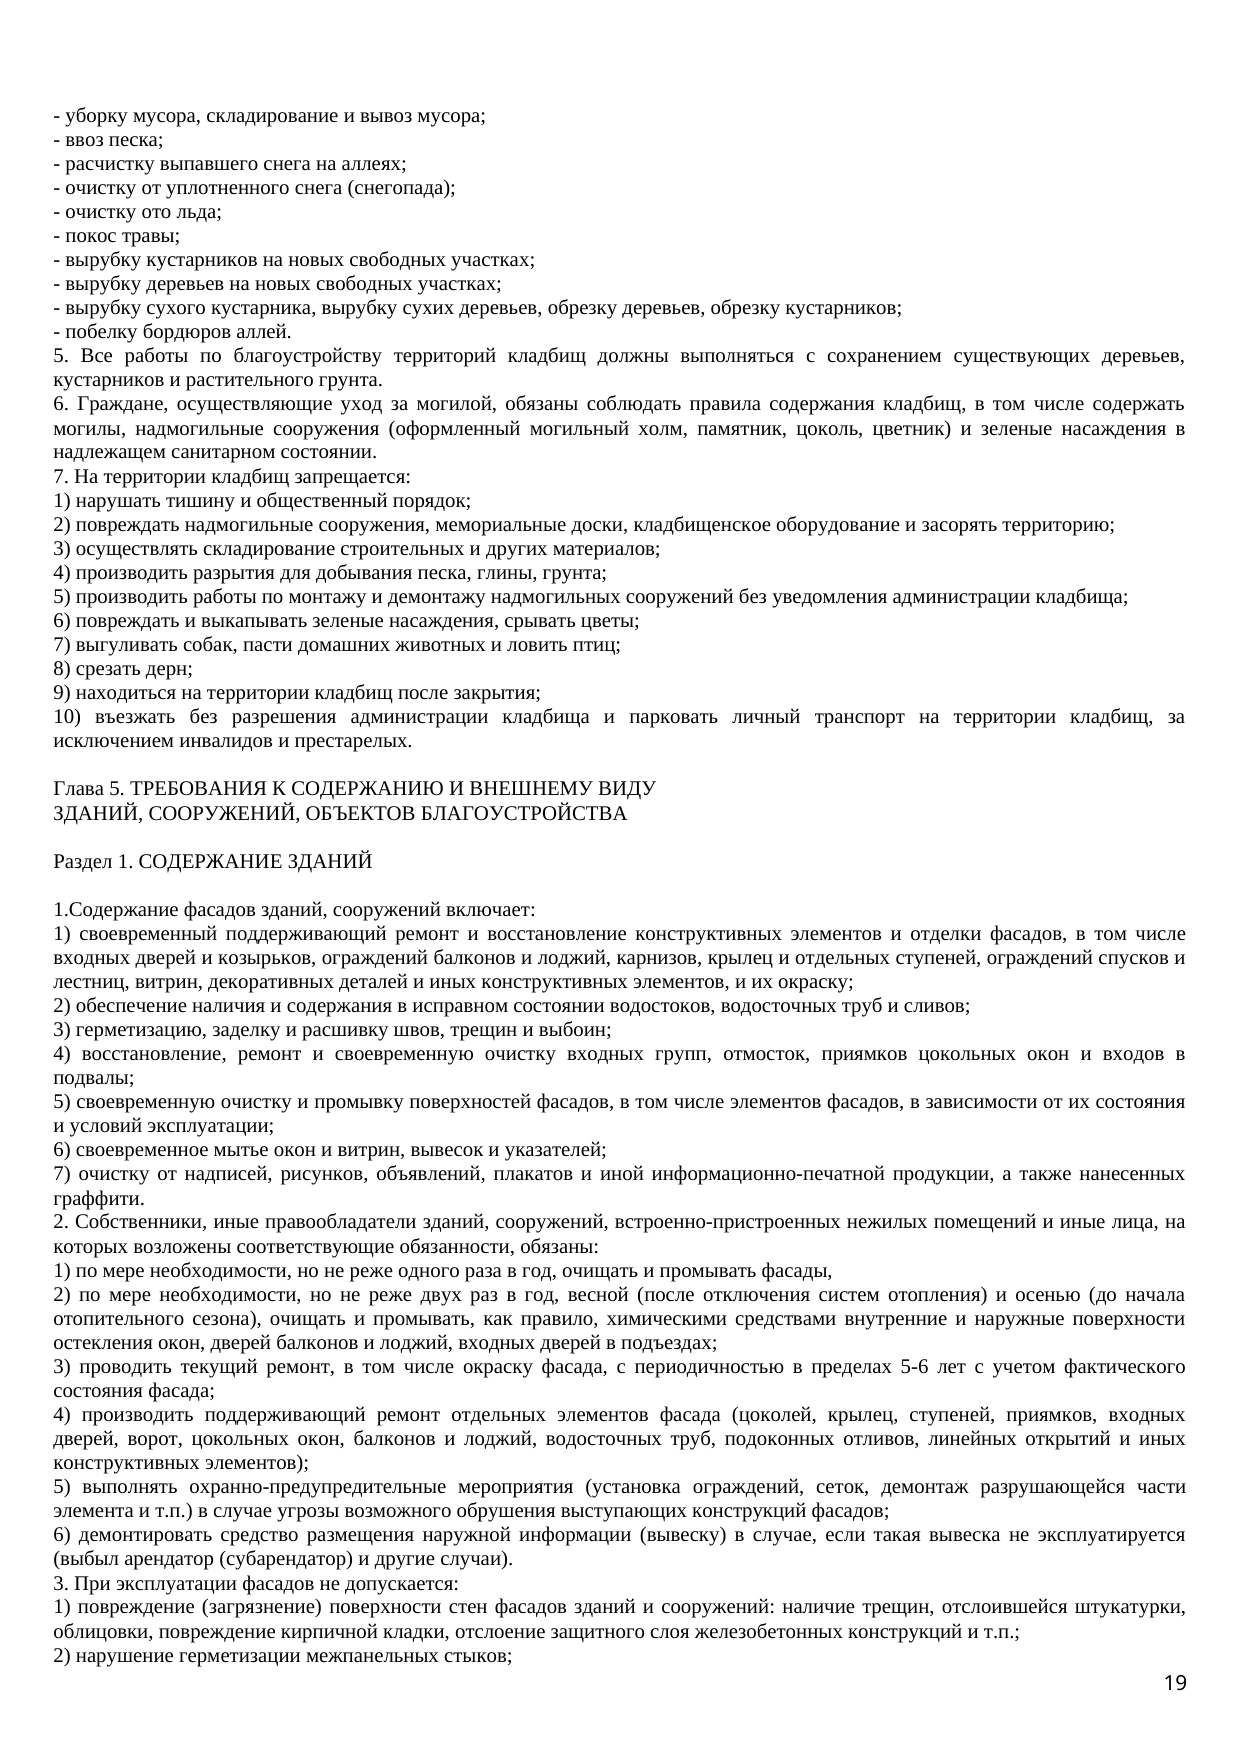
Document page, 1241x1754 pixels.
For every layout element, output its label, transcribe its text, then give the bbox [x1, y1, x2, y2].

text ЗДАНИЙ, СООРУЖЕНИЙ, ОБЪЕКТОВ БЛАГОУСТРОЙСТВА [53, 800, 1187, 824]
text 6) демонтировать средство размещения наружной информации (вывеску) в случае, если такая вывеска не эксплуатируется (выбыл арендатор (субарендатор) и другие случаи). [53, 1522, 1187, 1570]
text 2. Собственники, иные правообладатели зданий, сооружений, встроенно-пристроенных нежилых помещений и иные лица, на которых возложены соответствующие обязанности, обязаны: [53, 1209, 1187, 1258]
text 8) срезать дерн; [53, 656, 1187, 680]
text 1) по мере необходимости, но не реже одного раза в год, очищать и промывать фасады, [53, 1258, 1187, 1282]
text - ввоз песка; [53, 127, 1187, 151]
text 5. Все работы по благоустройству территорий кладбищ должны выполняться с сохранением существующих деревьев, кустарников и растительного грунта. [53, 343, 1187, 391]
text 6. Граждане, осуществляющие уход за могилой, обязаны соблюдать правила содержания кладбищ, в том числе содержать могилы, надмогильные сооружения (оформленный могильный холм, памятник, цоколь, цветник) и зеленые насаждения в надлежащем санитарном состоянии. [53, 391, 1187, 463]
text - покос травы; [53, 223, 1187, 247]
text - вырубку деревьев на новых свободных участках; [53, 271, 1187, 295]
text 6) своевременное мытье окон и витрин, вывесок и указателей; [53, 1137, 1187, 1161]
text 4) производить поддерживающий ремонт отдельных элементов фасада (цоколей, крылец, ступеней, приямков, входных дверей, ворот, цокольных окон, балконов и лоджий, водосточных труб, подоконных отливов, линейных открытий и иных конструктивных элементов); [53, 1402, 1187, 1474]
text 1) своевременный поддерживающий ремонт и восстановление конструктивных элементов и отделки фасадов, в том числе входных дверей и козырьков, ограждений балконов и лоджий, карнизов, крылец и отдельных ступеней, ограждений спусков и лестниц, витрин, декоративных деталей и иных конструктивных элементов, и их окраску; [53, 921, 1187, 993]
text - вырубку кустарников на новых свободных участках; [53, 247, 1187, 271]
text 9) находиться на территории кладбищ после закрытия; [53, 680, 1187, 704]
text 3) герметизацию, заделку и расшивку швов, трещин и выбоин; [53, 1017, 1187, 1041]
text - очистку ото льда; [53, 199, 1187, 223]
text 1) нарушать тишину и общественный порядок; [53, 488, 1187, 512]
text 5) производить работы по монтажу и демонтажу надмогильных сооружений без уведомления администрации кладбища; [53, 584, 1187, 608]
text - расчистку выпавшего снега на аллеях; [53, 151, 1187, 175]
text 5) своевременную очистку и промывку поверхностей фасадов, в том числе элементов фасадов, в зависимости от их состояния и условий эксплуатации; [53, 1089, 1187, 1137]
text 7) выгуливать собак, пасти домашних животных и ловить птиц; [53, 632, 1187, 656]
text 3) проводить текущий ремонт, в том числе окраску фасада, с периодичностью в пределах 5-6 лет с учетом фактического состояния фасада; [53, 1354, 1187, 1402]
text 3. При эксплуатации фасадов не допускается: [53, 1570, 1187, 1594]
text Раздел 1. СОДЕРЖАНИЕ ЗДАНИЙ [53, 848, 1187, 873]
text 5) выполнять охранно-предупредительные мероприятия (установка ограждений, сеток, демонтаж разрушающейся части элемента и т.п.) в случае угрозы возможного обрушения выступающих конструкций фасадов; [53, 1474, 1187, 1522]
text 4) восстановление, ремонт и своевременную очистку входных групп, отмосток, приямков цокольных окон и входов в подвалы; [53, 1041, 1187, 1089]
text Глава 5. ТРЕБОВАНИЯ К СОДЕРЖАНИЮ И ВНЕШНЕМУ ВИДУ [53, 776, 1187, 800]
text 2) нарушение герметизации межпанельных стыков; [53, 1643, 1187, 1667]
text 6) повреждать и выкапывать зеленые насаждения, срывать цветы; [53, 608, 1187, 632]
text 7. На территории кладбищ запрещается: [53, 463, 1187, 488]
text - побелку бордюров аллей. [53, 319, 1187, 343]
text - очистку от уплотненного снега (снегопада); [53, 175, 1187, 199]
text 2) повреждать надмогильные сооружения, мемориальные доски, кладбищенское оборудование и засорять территорию; [53, 512, 1187, 536]
text 3) осуществлять складирование строительных и других материалов; [53, 536, 1187, 560]
text 7) очистку от надписей, рисунков, объявлений, плакатов и иной информационно-печатной продукции, а также нанесенных граффити. [53, 1161, 1187, 1209]
text 2) по мере необходимости, но не реже двух раз в год, весной (после отключения систем отопления) и осенью (до начала отопительного сезона), очищать и промывать, как правило, химическими средствами внутренние и наружные поверхности остекления окон, дверей балконов и лоджий, входных дверей в подъездах; [53, 1282, 1187, 1354]
text 2) обеспечение наличия и содержания в исправном состоянии водостоков, водосточных труб и сливов; [53, 993, 1187, 1017]
text 4) производить разрытия для добывания песка, глины, грунта; [53, 560, 1187, 584]
text 1) повреждение (загрязнение) поверхности стен фасадов зданий и сооружений: наличие трещин, отслоившейся штукатурки, облицовки, повреждение кирпичной кладки, отслоение защитного слоя железобетонных конструкций и т.п.; [53, 1594, 1187, 1643]
text 1.Содержание фасадов зданий, сооружений включает: [53, 897, 1187, 921]
text - вырубку сухого кустарника, вырубку сухих деревьев, обрезку деревьев, обрезку кустарников; [53, 295, 1187, 319]
text - уборку мусора, складирование и вывоз мусора; [53, 103, 1187, 127]
text 10) въезжать без разрешения администрации кладбища и парковать личный транспорт на территории кладбищ, за исключением инвалидов и престарелых. [53, 704, 1187, 752]
